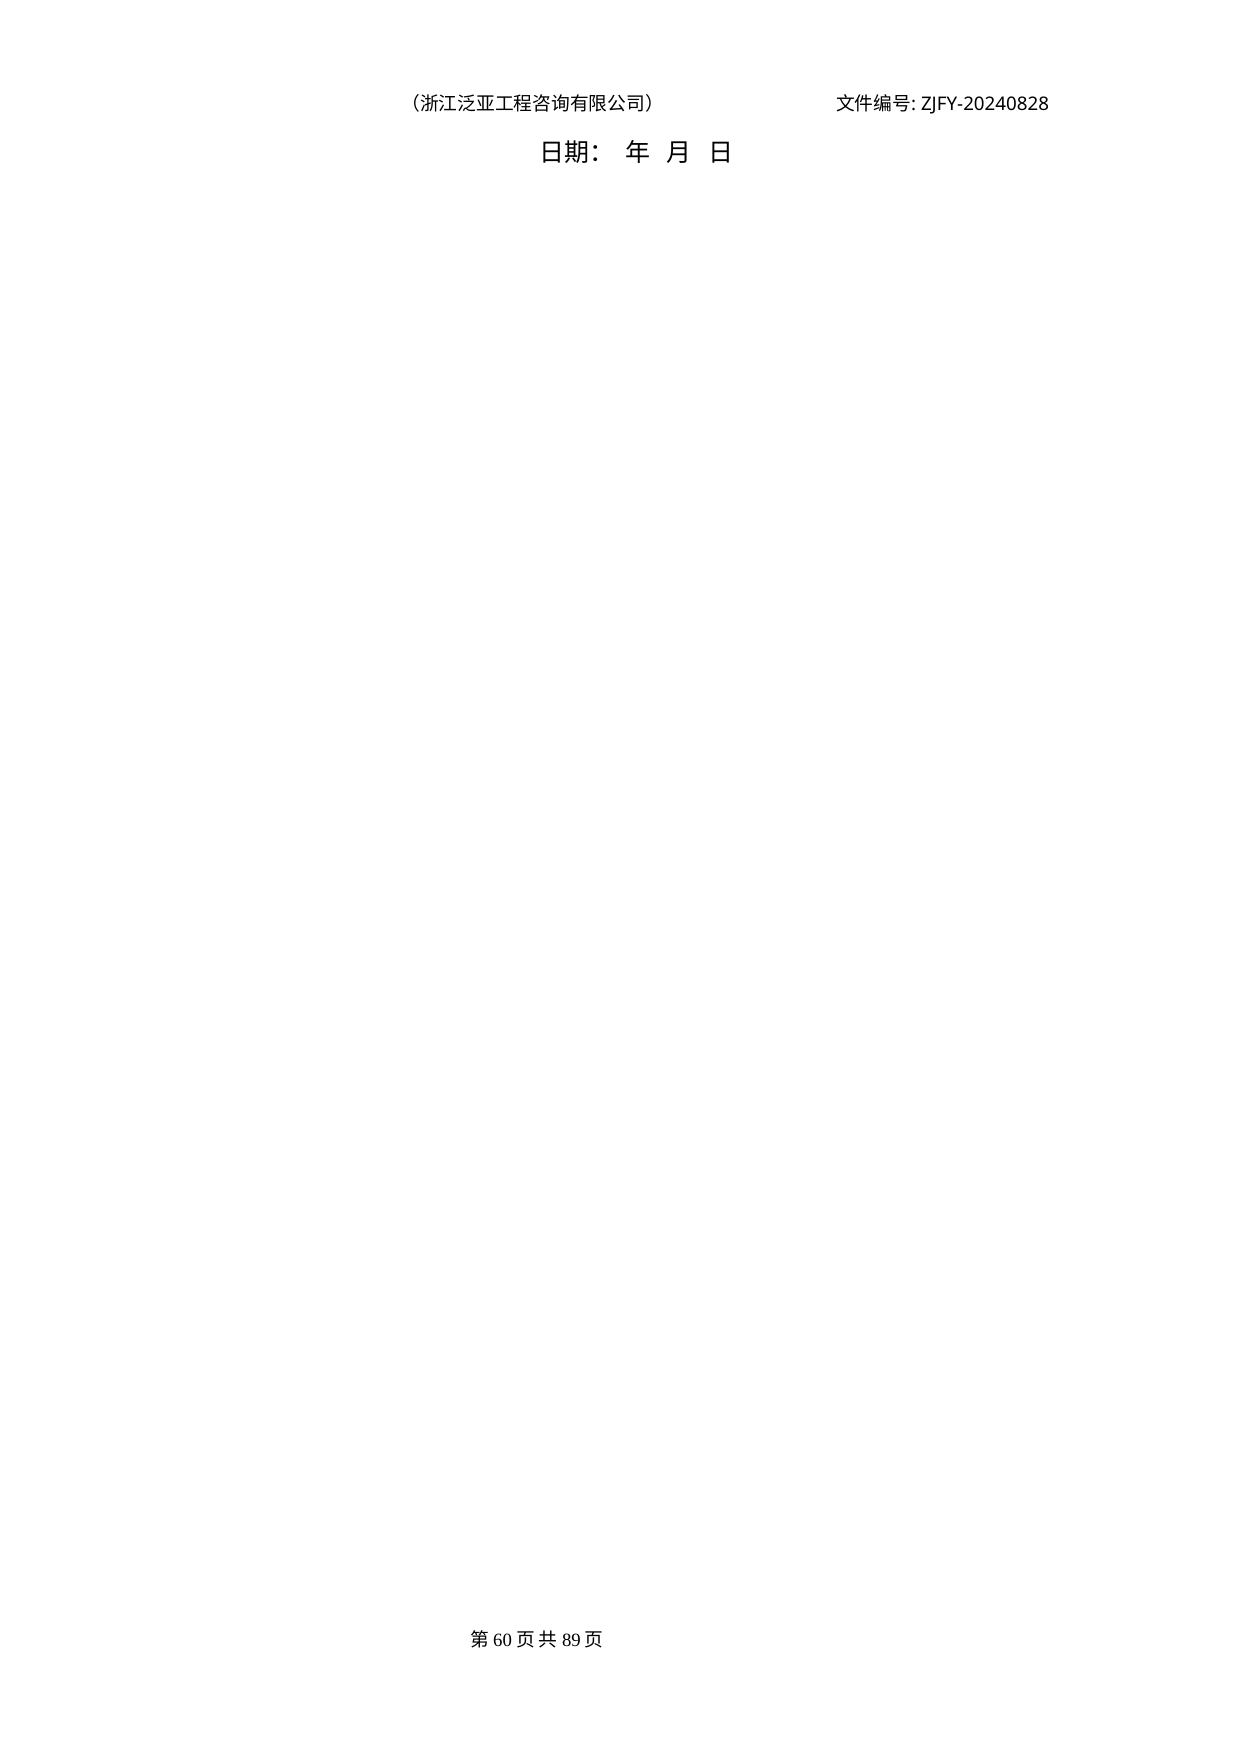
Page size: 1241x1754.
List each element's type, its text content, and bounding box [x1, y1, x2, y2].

text 日期： 年 月 日 [148, 133, 1092, 169]
